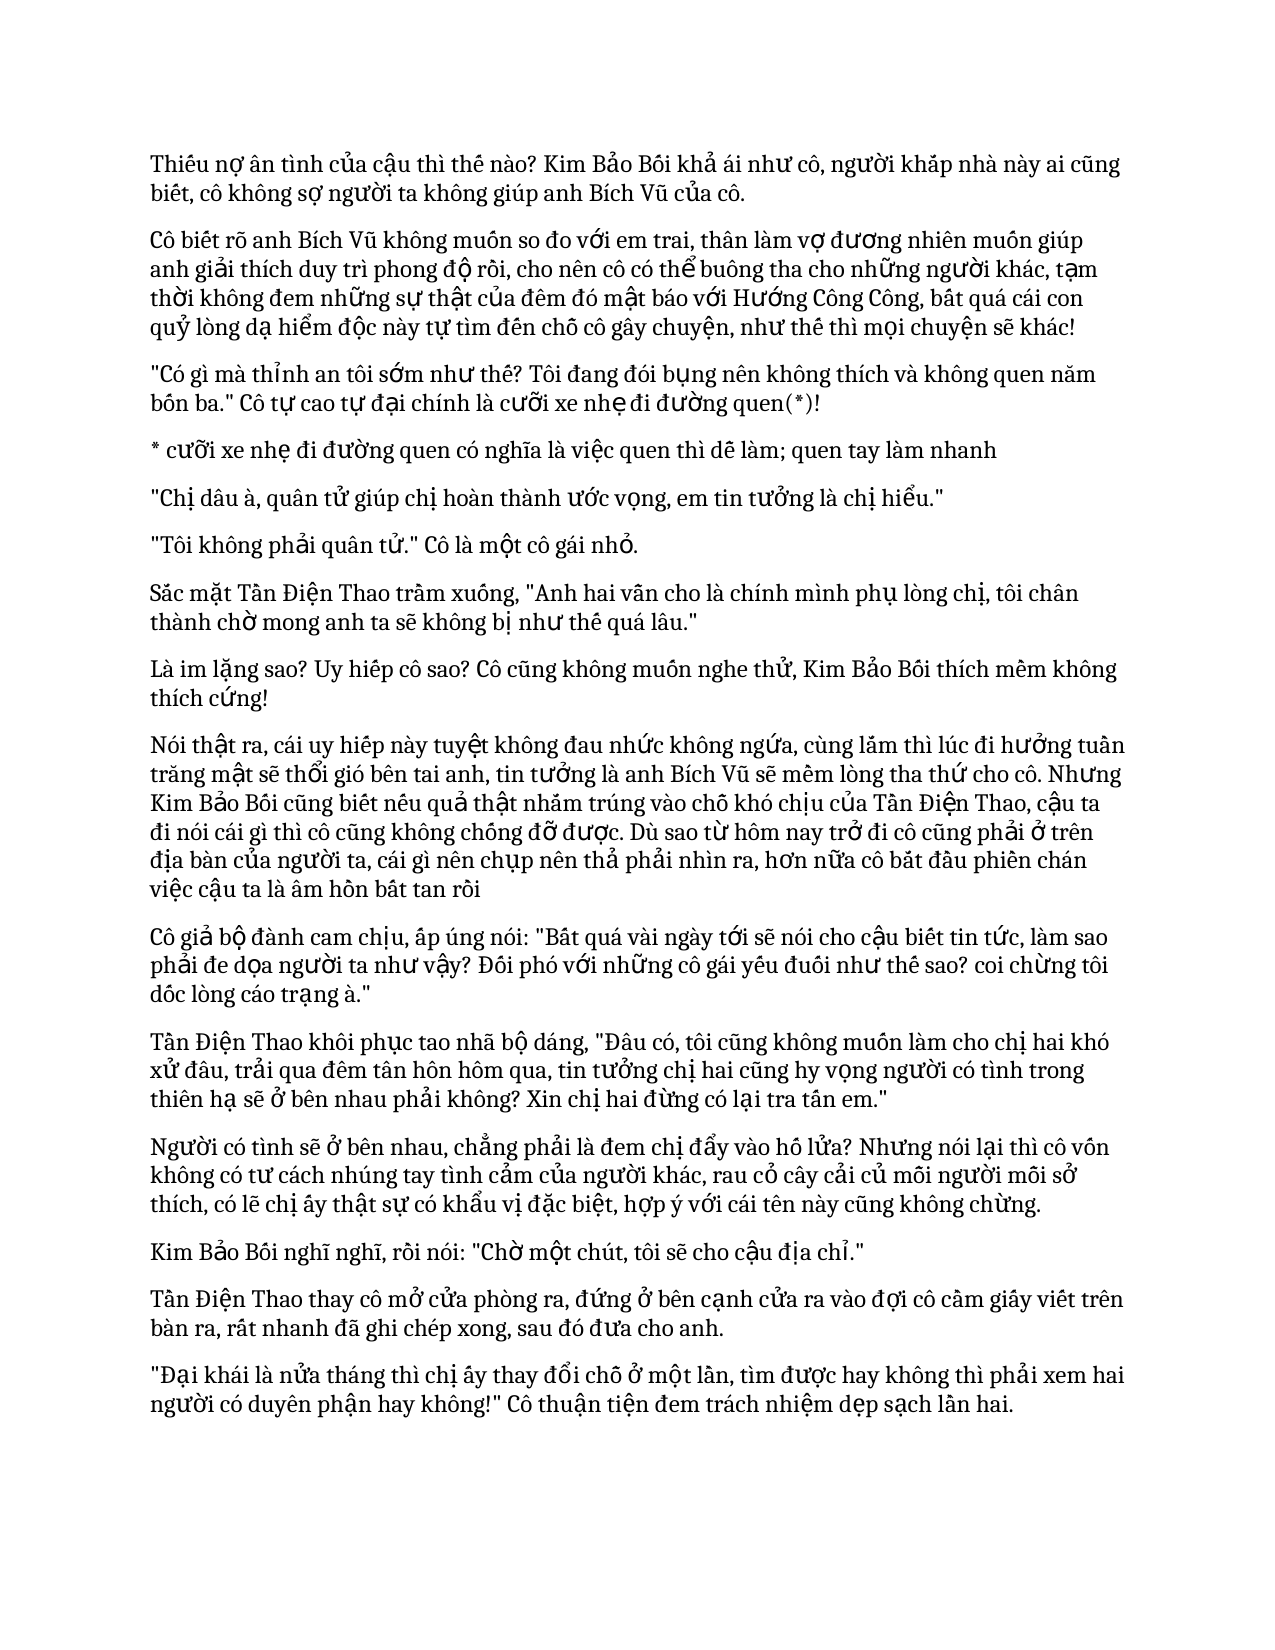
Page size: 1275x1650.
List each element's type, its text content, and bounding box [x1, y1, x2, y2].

text Tần Điện Thao khôi phục tao nhã bộ dáng, "Đâu có, tôi cũng không muốn làm cho chị hai khó xử đâu, trải qua đêm tân hôn hôm qua, tin tưởng chị hai cũng hy vọng người có tình trong thiên hạ sẽ ở bên nhau phải không? Xin chị hai đừng có lại tra tấn em." [150, 1027, 1125, 1114]
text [150, 150, 1125, 207]
text Người có tình sẽ ở bên nhau, chẳng phải là đem chị đẩy vào hố lửa? Nhưng nói lại thì cô vốn không có tư cách nhúng tay tình cảm của người khác, rau cỏ cây cải củ mỗi người mỗi sở thích, có lẽ chị ấy thật sự có khẩu vị đặc biệt, hợp ý với cái tên này cũng không chừng. [150, 1132, 1125, 1219]
text Kim Bảo Bối nghĩ nghĩ, rồi nói: "Chờ một chút, tôi sẽ cho cậu địa chỉ." [150, 1237, 1125, 1266]
text "Tôi không phải quân tử." Cô là một cô gái nhỏ. [150, 531, 1125, 560]
text "Có gì mà thỉnh an tôi sớm như thế? Tôi đang đói bụng nên không thích và không quen năm bốn ba." Cô tự cao tự đại chính là cưỡi xe nhẹ đi đường quen(*)! [150, 360, 1125, 417]
text Nói thật ra, cái uy hiếp này tuyệt không đau nhức không ngứa, cùng lắm thì lúc đi hưởng tuần trăng mật sẽ thổi gió bên tai anh, tin tưởng là anh Bích Vũ sẽ mềm lòng tha thứ cho cô. Nhưng Kim Bảo Bối cũng biết nếu quả thật nhắm trúng vào chỗ khó chịu của Tần Điện Thao, cậu ta đi nói cái gì thì cô cũng không chống đỡ được. Dù sao từ hôm nay trở đi cô cũng phải ở trên địa bàn của người ta, cái gì nên chụp nên thả phải nhìn ra, hơn nữa cô bắt đầu phiền chán việc cậu ta là âm hồn bất tan rồi [150, 731, 1125, 904]
text Là im lặng sao? Uy hiếp cô sao? Cô cũng không muốn nghe thử, Kim Bảo Bối thích mềm không thích cứng! [150, 655, 1125, 712]
text Cô giả bộ đành cam chịu, ấp úng nói: "Bất quá vài ngày tới sẽ nói cho cậu biết tin tức, làm sao phải đe dọa người ta như vậy? Đối phó với những cô gái yếu đuối như thế sao? coi chừng tôi dốc lòng cáo trạng à." [150, 922, 1125, 1009]
text Tần Điện Thao thay cô mở cửa phòng ra, đứng ở bên cạnh cửa ra vào đợi cô cầm giấy viết trên bàn ra, rất nhanh đã ghi chép xong, sau đó đưa cho anh. [150, 1285, 1125, 1342]
text Sắc mặt Tần Điện Thao trầm xuống, "Anh hai vẫn cho là chính mình phụ lòng chị, tôi chân thành chờ mong anh ta sẽ không bị như thế quá lâu." [150, 579, 1125, 636]
text "Đại khái là nửa tháng thì chị ấy thay đổi chỗ ở một lần, tìm được hay không thì phải xem hai người có duyên phận hay không!" Cô thuận tiện đem trách nhiệm dẹp sạch lần hai. [150, 1361, 1125, 1419]
text "Chị dâu à, quân tử giúp chị hoàn thành ước vọng, em tin tưởng là chị hiểu." [150, 484, 1125, 512]
text * cưỡi xe nhẹ đi đường quen có nghĩa là việc quen thì dễ làm; quen tay làm nhanh [150, 436, 1125, 465]
text Cô biết rõ anh Bích Vũ không muốn so đo với em trai, thân làm vợ đương nhiên muốn giúp anh giải thích duy trì phong độ rồi, cho nên cô có thể buông tha cho những người khác, tạm thời không đem những sự thật của đêm đó mật báo với Hướng Công Công, bất quá cái con quỷ lòng dạ hiểm độc này tự tìm đến chỗ cô gây chuyện, như thế thì mọi chuyện sẽ khác! [150, 226, 1125, 341]
